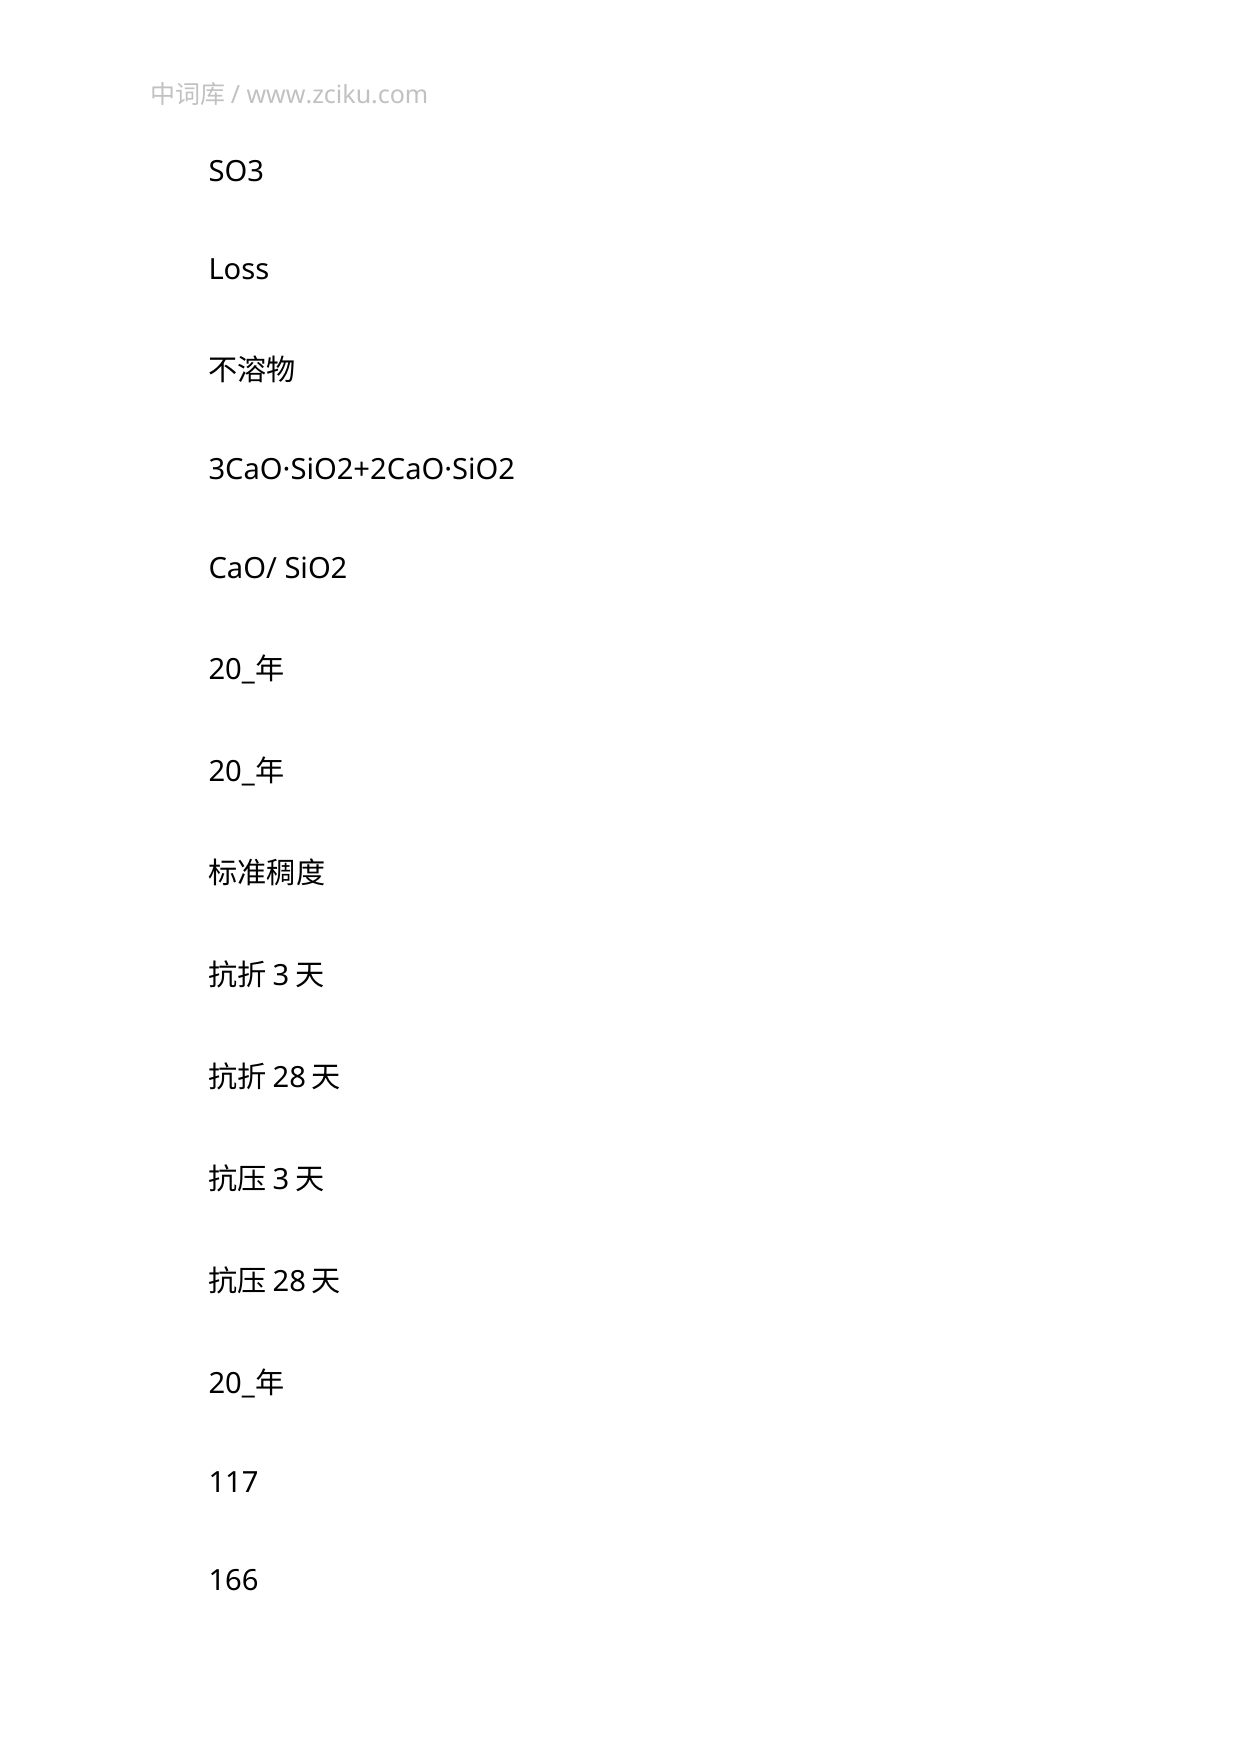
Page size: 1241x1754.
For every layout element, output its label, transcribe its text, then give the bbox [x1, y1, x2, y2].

text 20_年 [150, 747, 1090, 790]
text 抗折28天 [150, 1053, 1090, 1096]
text CaO/ SiO2 [150, 547, 1090, 587]
text 抗折3天 [150, 951, 1090, 994]
text 20_年 [150, 1359, 1090, 1402]
text SO3 [150, 150, 1090, 190]
text 166 [150, 1559, 1090, 1599]
text 不溶物 [150, 347, 1090, 389]
text 20_年 [150, 646, 1090, 688]
text 117 [150, 1461, 1090, 1501]
text 标准稠度 [150, 849, 1090, 892]
text 抗压3天 [150, 1155, 1090, 1198]
text 抗压28天 [150, 1257, 1090, 1299]
text 3CaO·SiO2+2CaO·SiO2 [150, 449, 1090, 488]
text Loss [150, 248, 1090, 288]
